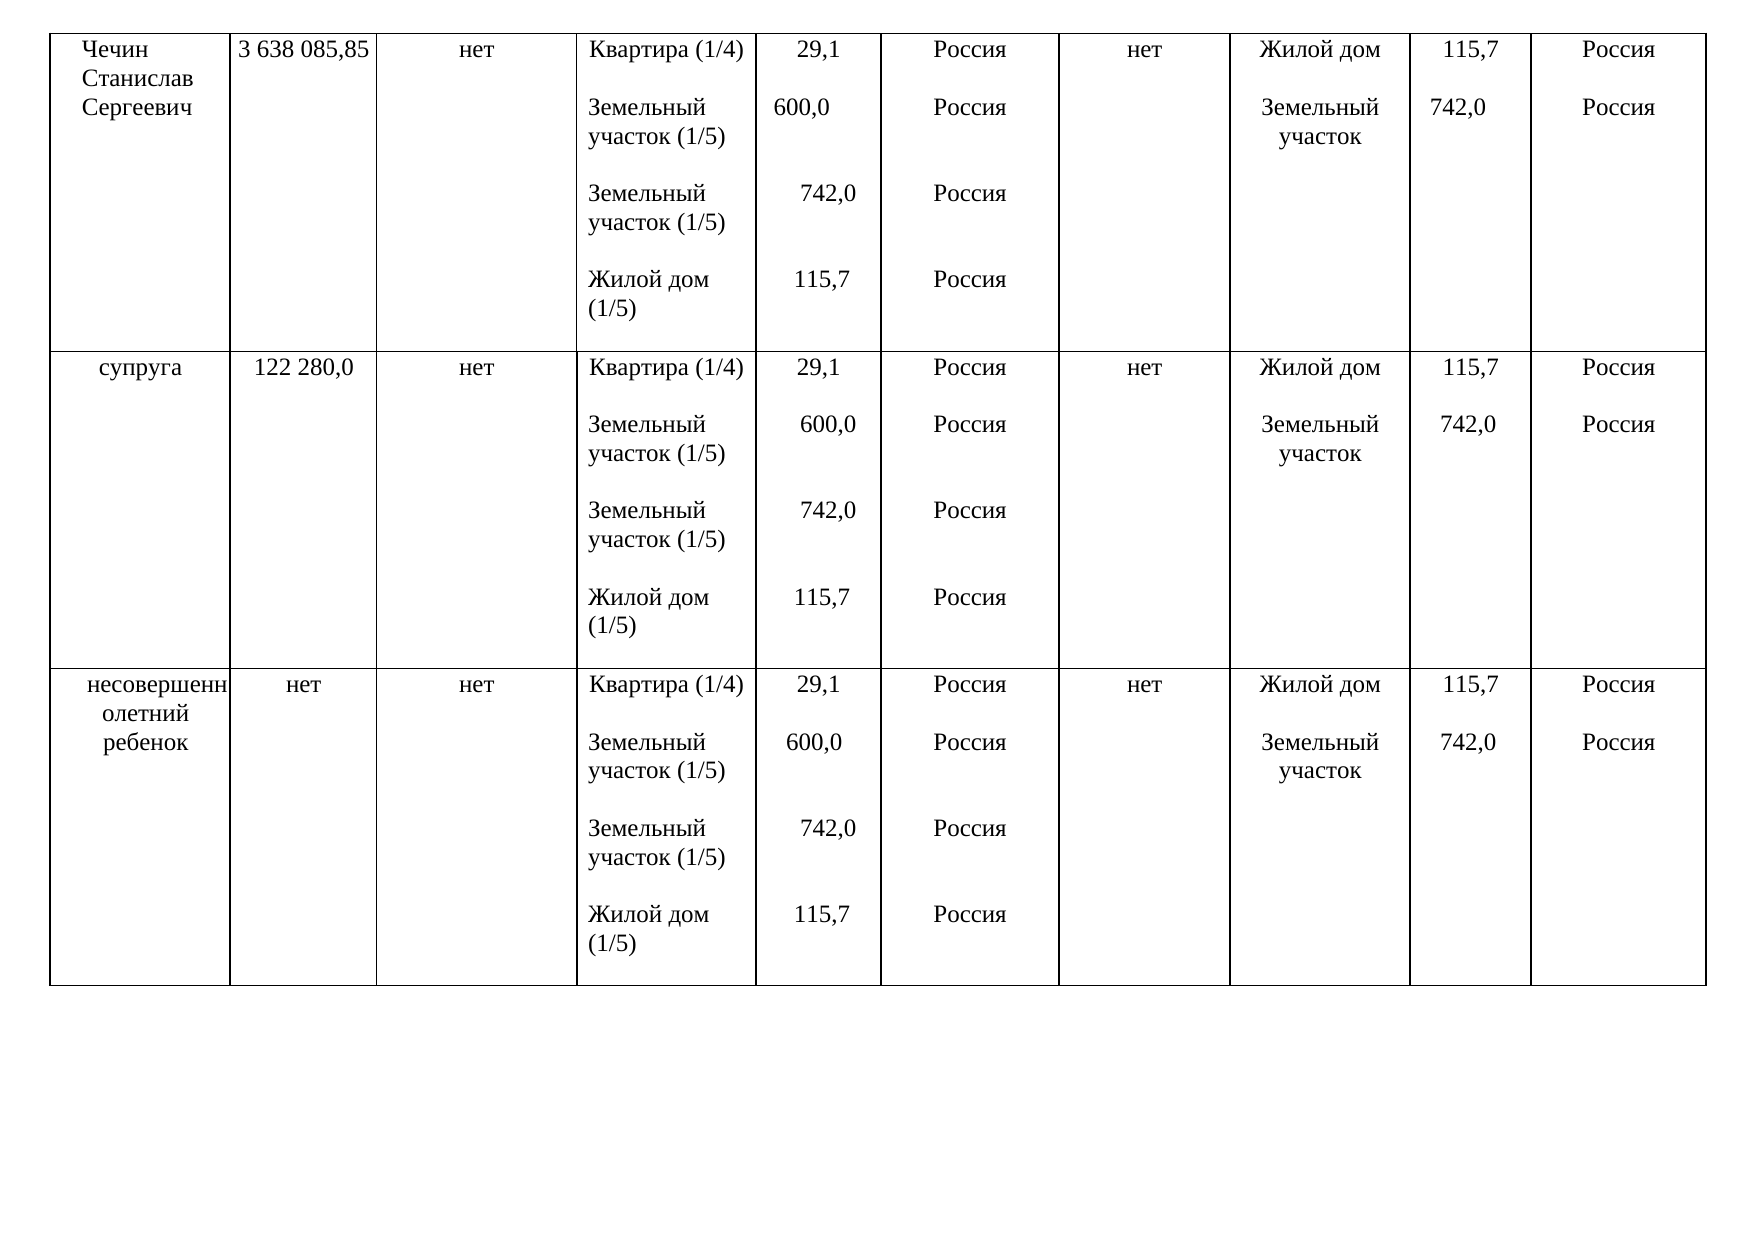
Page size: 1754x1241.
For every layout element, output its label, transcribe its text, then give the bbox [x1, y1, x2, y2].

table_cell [1231, 669, 1409, 985]
table_cell Россия Россия Россия Россия [882, 352, 1058, 668]
table_cell Чечин Станислав Сергеевич [51, 34, 229, 351]
table_cell 122 280,0 [231, 352, 376, 668]
table_cell нет [377, 669, 576, 985]
table_cell Россия Россия Россия Россия [882, 34, 1058, 351]
table_cell Россия Россия [1532, 34, 1705, 351]
table_cell 29,1 600,0 742,0 115,7 [757, 34, 880, 351]
table_cell 115,7 742,0 [1411, 352, 1530, 668]
table_cell нет [377, 34, 576, 351]
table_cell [882, 669, 1058, 985]
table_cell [757, 669, 880, 985]
table_cell 115,7 742,0 [1411, 669, 1530, 985]
table_cell нет [1060, 34, 1229, 351]
table_cell супруга [51, 352, 229, 668]
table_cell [578, 669, 755, 985]
table_cell нет [1060, 669, 1229, 985]
table_cell 3 638 085,85 [231, 34, 376, 351]
table_cell Жилой дом Земельный участок [1231, 352, 1409, 668]
table_cell нет [1060, 352, 1229, 668]
table_cell Жилой дом Земельный участок [1231, 34, 1409, 351]
table_cell Квартира (1/4) Земельный участок (1/5) Земельный участок (1/5) Жилой дом (1/5) [578, 352, 755, 668]
table_cell Россия Россия [1532, 352, 1705, 668]
table_cell нет [231, 669, 376, 985]
table_cell 29,1 600,0 742,0 115,7 [757, 352, 880, 668]
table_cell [51, 669, 229, 985]
table_cell 115,7 742,0 [1411, 34, 1530, 351]
table_cell нет [377, 352, 576, 668]
table_cell Россия Россия [1532, 669, 1705, 985]
table_cell Квартира (1/4) Земельный участок (1/5) Земельный участок (1/5) Жилой дом (1/5) [577, 34, 755, 351]
